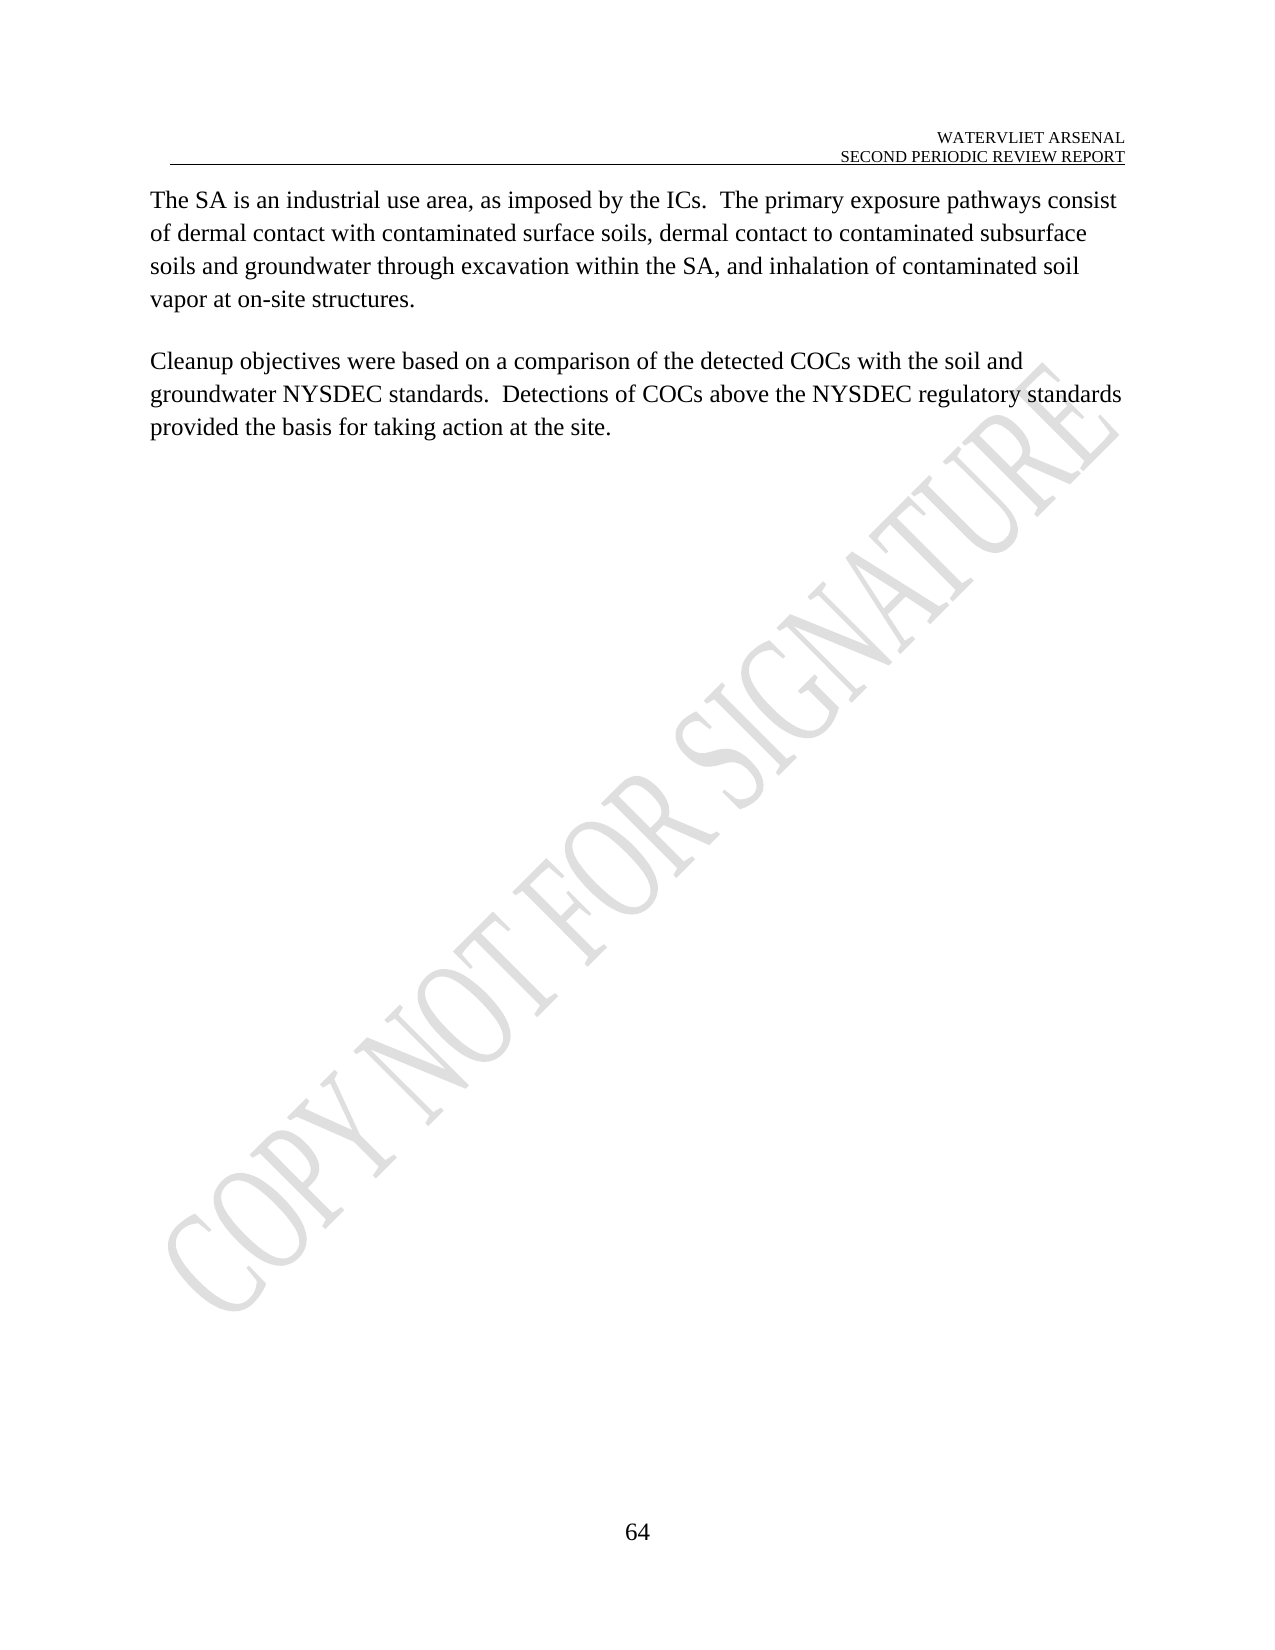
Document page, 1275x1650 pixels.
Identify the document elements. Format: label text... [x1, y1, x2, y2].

text Cleanup objectives were based on a comparison of the detected COCs with the soil and groundwater NYSDEC standards. Detections of COCs above the NYSDEC regulatory standards provided the basis for taking action at the site. [150, 346, 1125, 441]
text The SA is an industrial use area, as imposed by the ICs. The primary exposure pathways consist of dermal contact with contaminated surface soils, dermal contact to contaminated subsurface soils and groundwater through excavation within the SA, and inhalation of contaminated soil vapor at on-site structures. [150, 185, 1125, 313]
